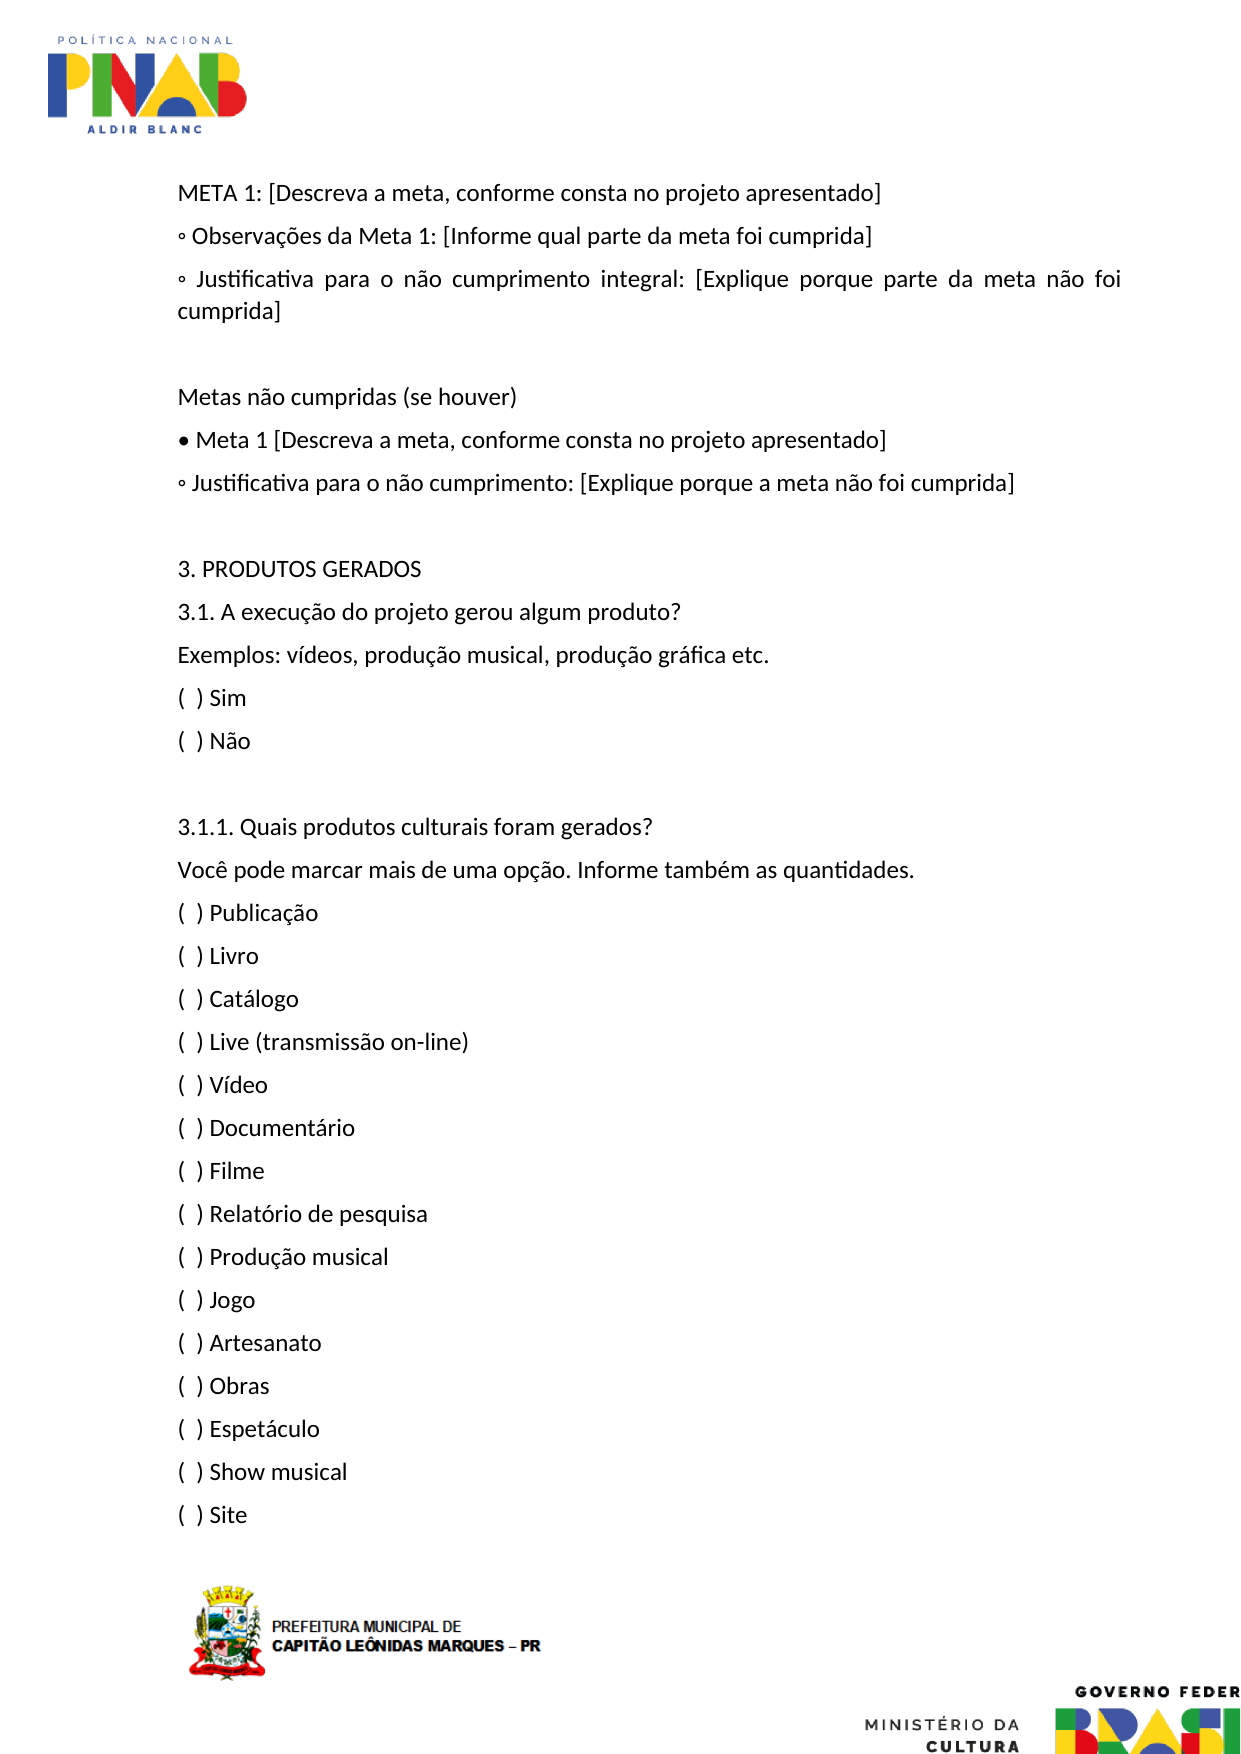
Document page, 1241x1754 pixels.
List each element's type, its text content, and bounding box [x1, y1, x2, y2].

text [177, 177, 1122, 208]
text ( ) Sim [177, 682, 1122, 713]
text • Meta 1 [Descreva a meta, conforme consta no projeto apresentado] [177, 424, 1122, 454]
text Exemplos: vídeos, produção musical, produção gráfica etc. [177, 639, 1122, 669]
text ( ) Documentário [177, 1112, 1122, 1143]
text ◦ Justificativa para o não cumprimento integral: [Explique porque parte da meta não foi cumprida] [177, 263, 1122, 325]
text ( ) Espetáculo [177, 1413, 1122, 1444]
text 3. PRODUTOS GERADOS [177, 553, 1122, 583]
text ◦ Observações da Meta 1: [Informe qual parte da meta foi cumprida] [177, 220, 1122, 251]
text ( ) Publicação [177, 897, 1122, 928]
text ( ) Filme [177, 1155, 1122, 1186]
text ( ) Não [177, 725, 1122, 756]
text ( ) Vídeo [177, 1069, 1122, 1100]
text ( ) Catálogo [177, 983, 1122, 1014]
text ( ) Artesanato [177, 1327, 1122, 1358]
text 3.1. A execução do projeto gerou algum produto? [177, 596, 1122, 627]
text ◦ Justificativa para o não cumprimento: [Explique porque a meta não foi cumprida] [177, 467, 1122, 497]
text 3.1.1. Quais produtos culturais foram gerados? [177, 811, 1122, 842]
text Metas não cumpridas (se houver) [177, 381, 1122, 411]
text ( ) Live (transmissão on-line) [177, 1026, 1122, 1057]
text ( ) Produção musical [177, 1241, 1122, 1272]
text ( ) Obras [177, 1370, 1122, 1401]
text ( ) Relatório de pesquisa [177, 1198, 1122, 1229]
text ( ) Livro [177, 940, 1122, 971]
picture [47, 33, 1241, 1754]
text ( ) Jogo [177, 1284, 1122, 1315]
text Você pode marcar mais de uma opção. Informe também as quantidades. [177, 854, 1122, 885]
text ( ) Site [177, 1499, 1122, 1530]
text ( ) Show musical [177, 1456, 1122, 1487]
